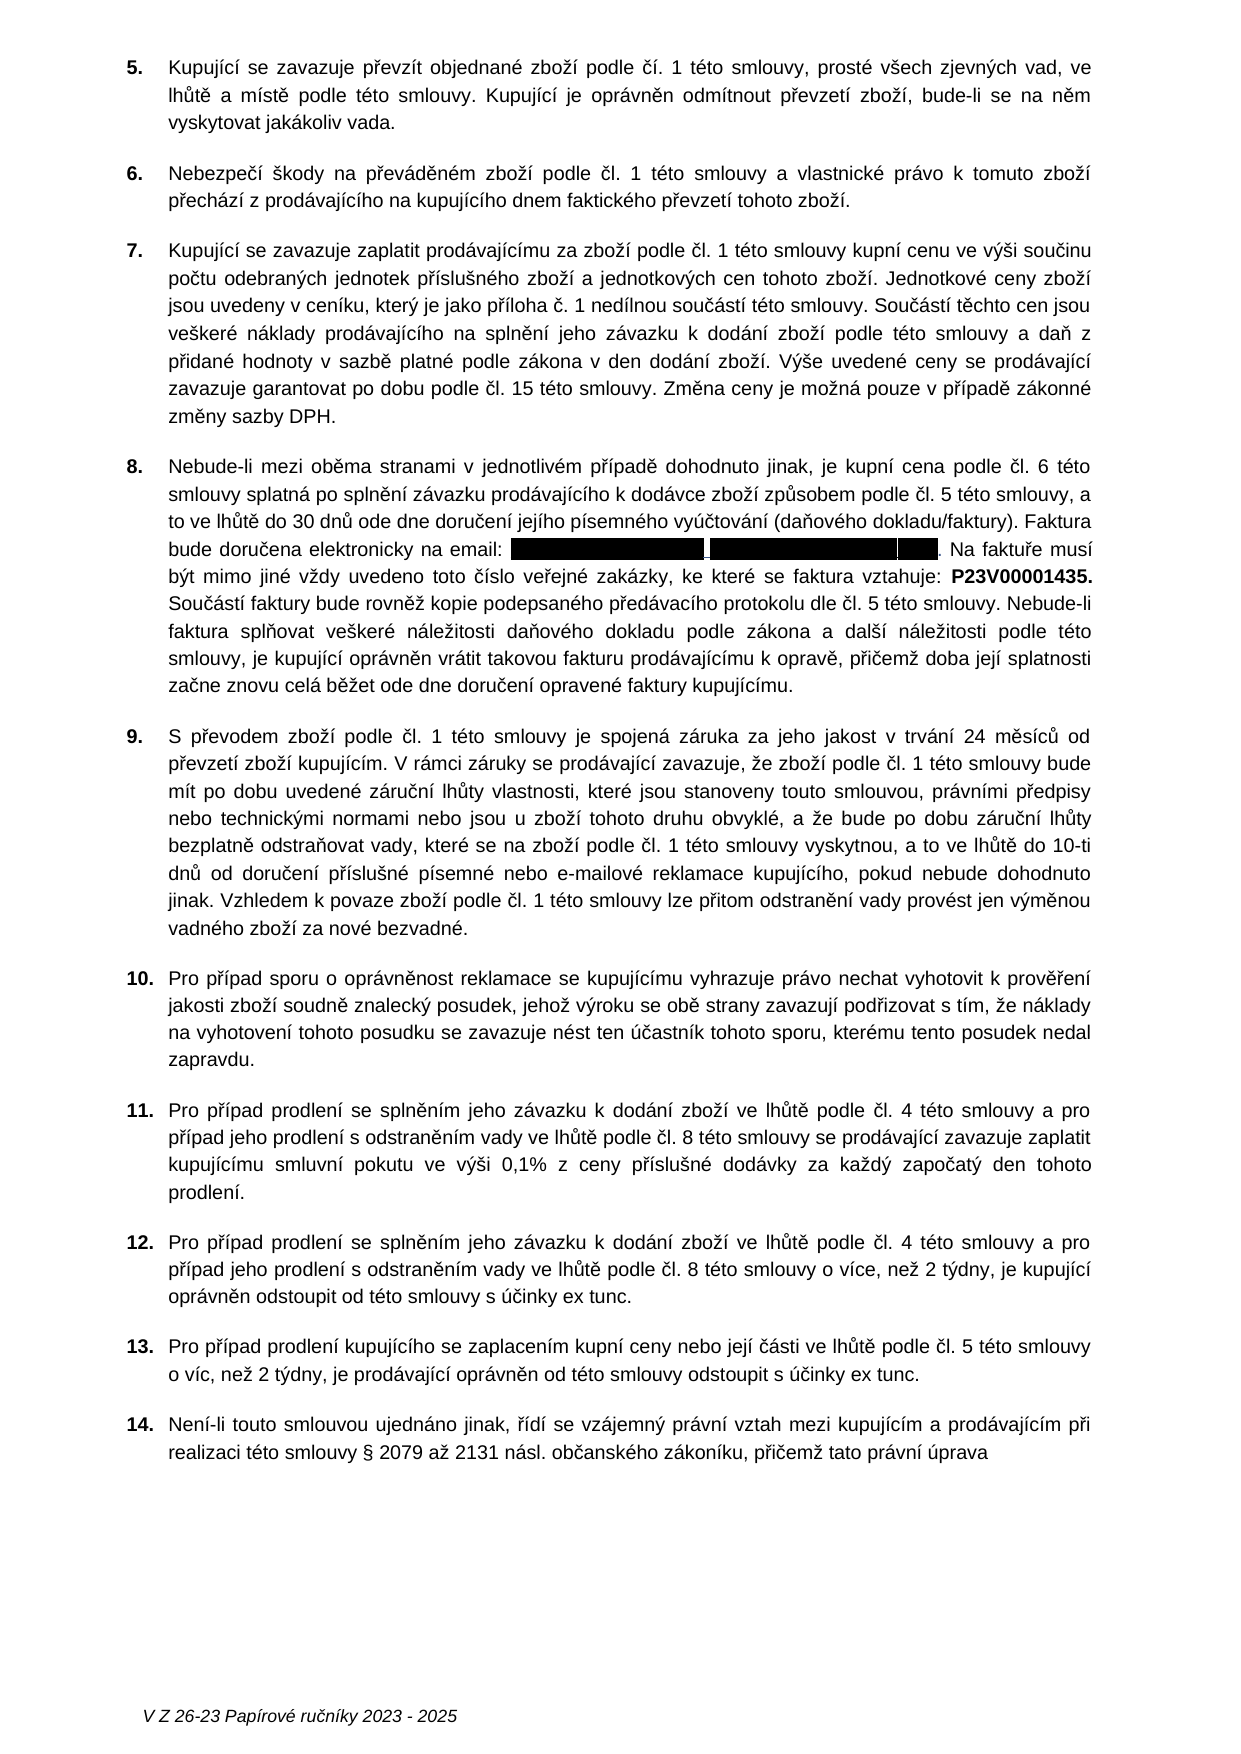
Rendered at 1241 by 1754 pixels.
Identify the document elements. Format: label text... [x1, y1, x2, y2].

list Pro případ prodlení kupujícího se zaplacením kupní ceny nebo její části ve lhůtě podle čl. 5 této smlouvy o víc, než 2 týdny, je prodávající oprávněn od této smlouvy odstoupit s účinky ex tunc. [126, 1335, 1093, 1386]
list Nebezpečí škody na převáděném zboží podle čl. 1 této smlouvy a vlastnické právo k tomuto zboží přechází z prodávajícího na kupujícího dnem faktického převzetí tohoto zboží. [126, 161, 1093, 211]
list Kupující se zavazuje převzít objednané zboží podle čí. 1 této smlouvy, prosté všech zjevných vad, ve lhůtě a místě podle této smlouvy. Kupující je oprávněn odmítnout převzetí zboží, bude-li se na něm vyskytovat jakákoliv vada. [126, 56, 1093, 134]
list Pro případ prodlení se splněním jeho závazku k dodání zboží ve lhůtě podle čl. 4 této smlouvy a pro případ jeho prodlení s odstraněním vady ve lhůtě podle čl. 8 této smlouvy se prodávající zavazuje zaplatit kupujícímu smluvní pokutu ve výši 0,1% z ceny příslušné dodávky za každý započatý den tohoto prodlení. [126, 1098, 1093, 1203]
list Kupující se zavazuje zaplatit prodávajícímu za zboží podle čl. 1 této smlouvy kupní cenu ve výši součinu počtu odebraných jednotek příslušného zboží a jednotkových cen tohoto zboží. Jednotkové ceny zboží jsou uvedeny v ceníku, který je jako příloha č. 1 nedílnou součástí této smlouvy. Součástí těchto cen jsou veškeré náklady prodávajícího na splnění jeho závazku k dodání zboží podle této smlouvy a daň z přidané hodnoty v sazbě platné podle zákona v den dodání zboží. Výše uvedené ceny se prodávající zavazuje garantovat po dobu podle čl. 15 této smlouvy. Změna ceny je možná pouze v případě zákonné změny sazby DPH. [126, 239, 1093, 427]
list Nebude-li mezi oběma stranami v jednotlivém případě dohodnuto jinak, je kupní cena podle čl. 6 této smlouvy splatná po splnění závazku prodávajícího k dodávce zboží způsobem podle čl. 5 této smlouvy, a to ve lhůtě do 30 dnů ode dne doručení jejího písemného vyúčtování (daňového dokladu/faktury). Faktura bude doručena elektronicky na email: .................................. ​...​....................................... Na faktuře musí být mimo jiné vždy uvedeno toto číslo veřejné zakázky, ke které se faktura vztahuje: P23V00001435. Součástí faktury bude rovněž kopie podepsaného předávacího protokolu dle čl. 5 této smlouvy. Nebude-li faktura splňovat veškeré náležitosti daňového dokladu podle zákona a další náležitosti podle této smlouvy, je kupující oprávněn vrátit takovou fakturu prodávajícímu k opravě, přičemž doba její splatnosti začne znovu celá běžet ode dne doručení opravené faktury kupujícímu. [126, 455, 1093, 697]
list Pro případ sporu o oprávněnost reklamace se kupujícímu vyhrazuje právo nechat vyhotovit k prověření jakosti zboží soudně znalecký posudek, jehož výroku se obě strany zavazují podřizovat s tím, že náklady na vyhotovení tohoto posudku se zavazuje nést ten účastník tohoto sporu, kterému tento posudek nedal zapravdu. [126, 967, 1093, 1071]
list Pro případ prodlení se splněním jeho závazku k dodání zboží ve lhůtě podle čl. 4 této smlouvy a pro případ jeho prodlení s odstraněním vady ve lhůtě podle čl. 8 této smlouvy o více, než 2 týdny, je kupující oprávněn odstoupit od této smlouvy s účinky ex tunc. [126, 1231, 1093, 1308]
list S převodem zboží podle čl. 1 této smlouvy je spojená záruka za jeho jakost v trvání 24 měsíců od převzetí zboží kupujícím. V rámci záruky se prodávající zavazuje, že zboží podle čl. 1 této smlouvy bude mít po dobu uvedené záruční lhůty vlastnosti, které jsou stanoveny touto smlouvou, právními předpisy nebo technickými normami nebo jsou u zboží tohoto druhu obvyklé, a že bude po dobu záruční lhůty bezplatně odstraňovat vady, které se na zboží podle čl. 1 této smlouvy vyskytnou, a to ve lhůtě do 10-ti dnů od doručení příslušné písemné nebo e-mailové reklamace kupujícího, pokud nebude dohodnuto jinak. Vzhledem k povaze zboží podle čl. 1 této smlouvy lze přitom odstranění vady provést jen výměnou vadného zboží za nové bezvadné. [126, 725, 1093, 939]
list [126, 1413, 1093, 1463]
